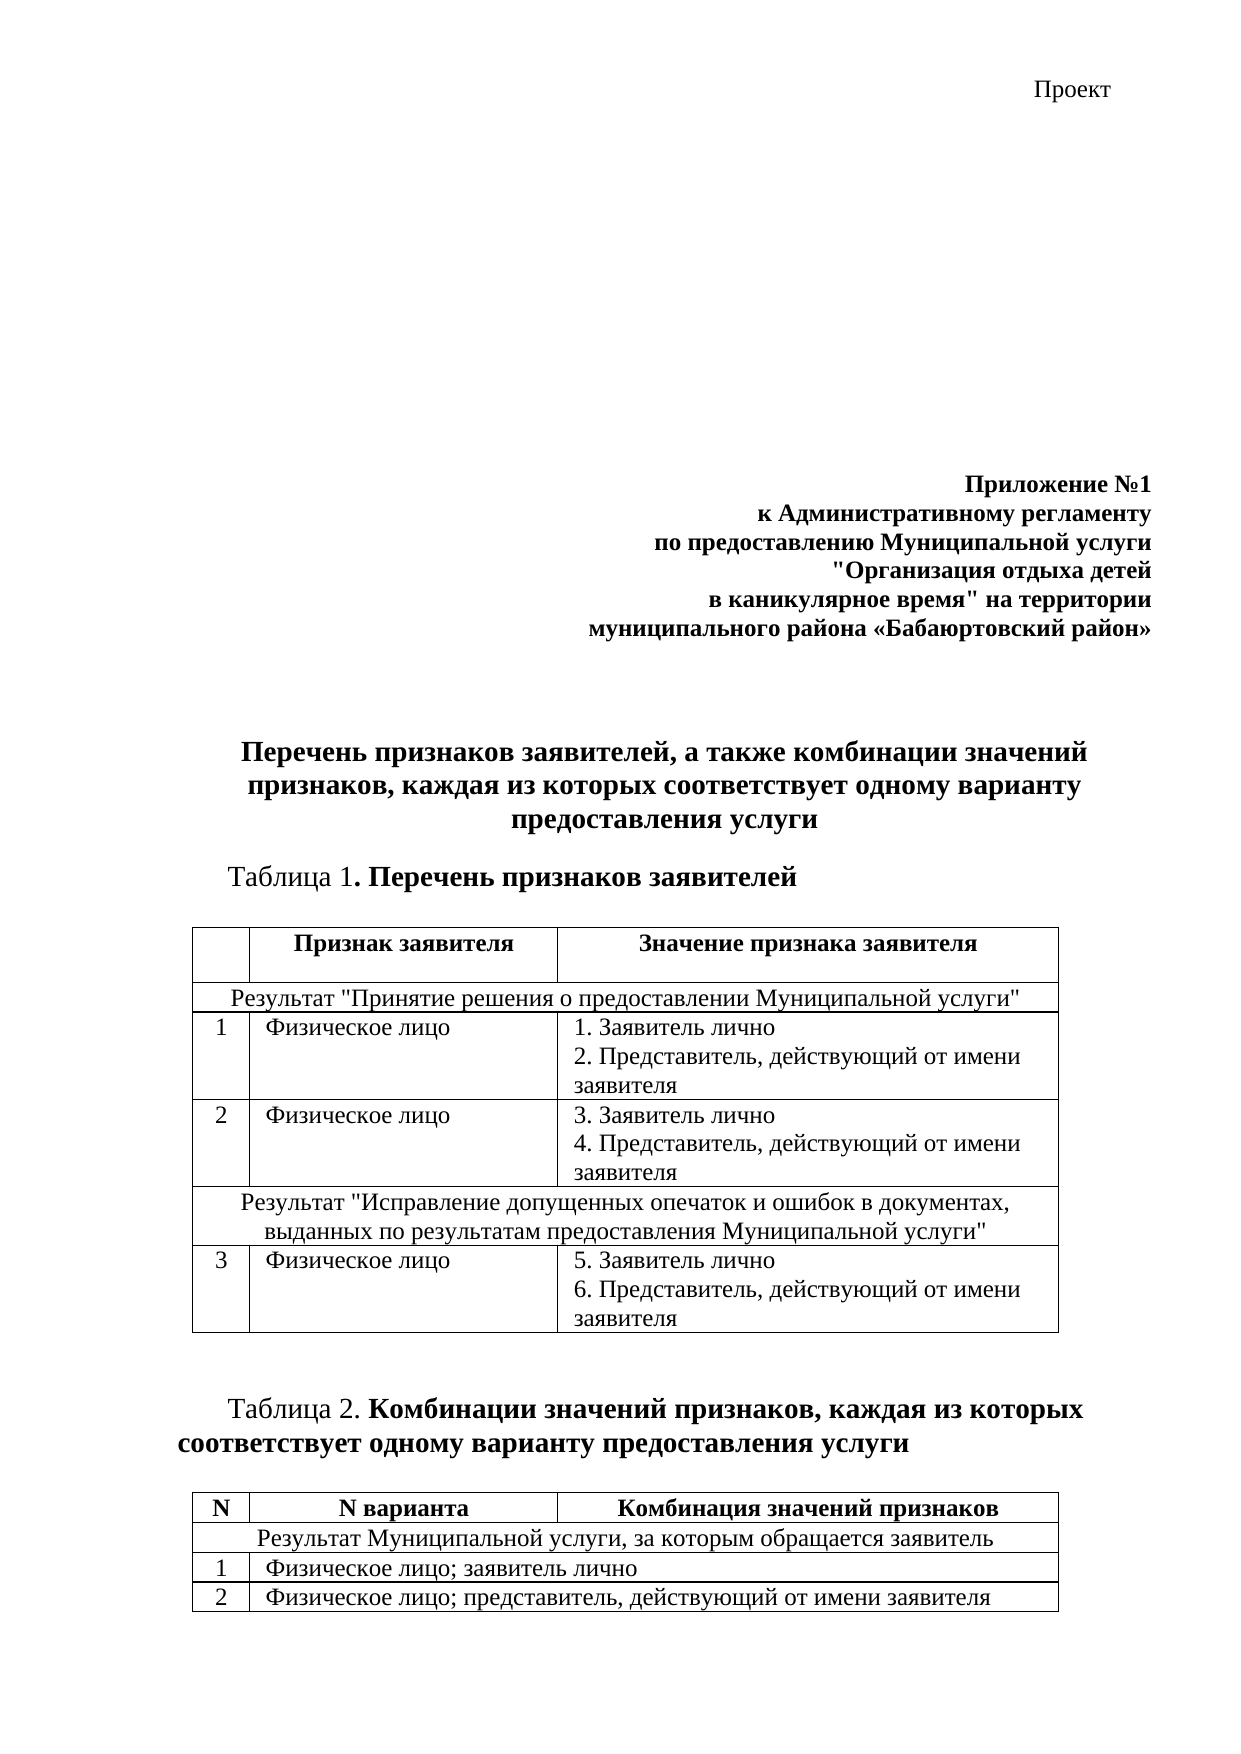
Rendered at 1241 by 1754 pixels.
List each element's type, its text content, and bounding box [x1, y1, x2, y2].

table_header Комбинация значений признаков [558, 1493, 1058, 1522]
text Перечень признаков заявителей, а также комбинации значений признаков, каждая из которых соответствует одному варианту предоставления услуги [177, 667, 1152, 834]
table_cell 2 [193, 1583, 249, 1611]
table_cell 3. Заявитель лично 4. Представитель, действующий от имени заявителя [558, 1100, 1058, 1186]
table_cell Физическое лицо [250, 1100, 557, 1186]
table_header N [193, 1493, 249, 1522]
table_cell 2 [193, 1100, 249, 1186]
table_cell 1. Заявитель лично 2. Представитель, действующий от имени заявителя [558, 1013, 1058, 1099]
table_cell 5. Заявитель лично 6. Представитель, действующий от имени заявителя [558, 1246, 1058, 1332]
table_cell Физическое лицо [250, 1246, 557, 1332]
table_cell Результат "Исправление допущенных опечаток и ошибок в документах, выданных по результатам предоставления Муниципальной услуги" [193, 1187, 1058, 1244]
table_cell Физическое лицо; представитель, действующий от имени заявителя [250, 1583, 1058, 1611]
table_cell Результат "Принятие решения о предоставлении Муниципальной услуги" [193, 983, 1058, 1011]
table_header [193, 928, 249, 982]
table_header Значение признака заявителя [558, 928, 1058, 982]
table_cell 1 [193, 1553, 249, 1581]
text Приложение №1 к Административному регламенту по предоставлению Муниципальной услуги "Организация отдыха детей в каникулярное время" на территории муниципального района «Бабаюртовский район» [177, 469, 1152, 642]
table_cell 1 [193, 1013, 249, 1099]
table_cell 3 [193, 1246, 249, 1332]
text Таблица 2. Комбинации значений признаков, каждая из которых соответствует одному варианту предоставления услуги [177, 1391, 1152, 1458]
table_header N варианта [250, 1493, 557, 1522]
table_cell Физическое лицо [250, 1013, 557, 1099]
table_cell Физическое лицо; заявитель лично [250, 1553, 1058, 1581]
table_header Признак заявителя [250, 928, 557, 982]
text Таблица 1. Перечень признаков заявителей [177, 859, 1152, 893]
table_cell Результат Муниципальной услуги, за которым обращается заявитель [193, 1523, 1058, 1552]
